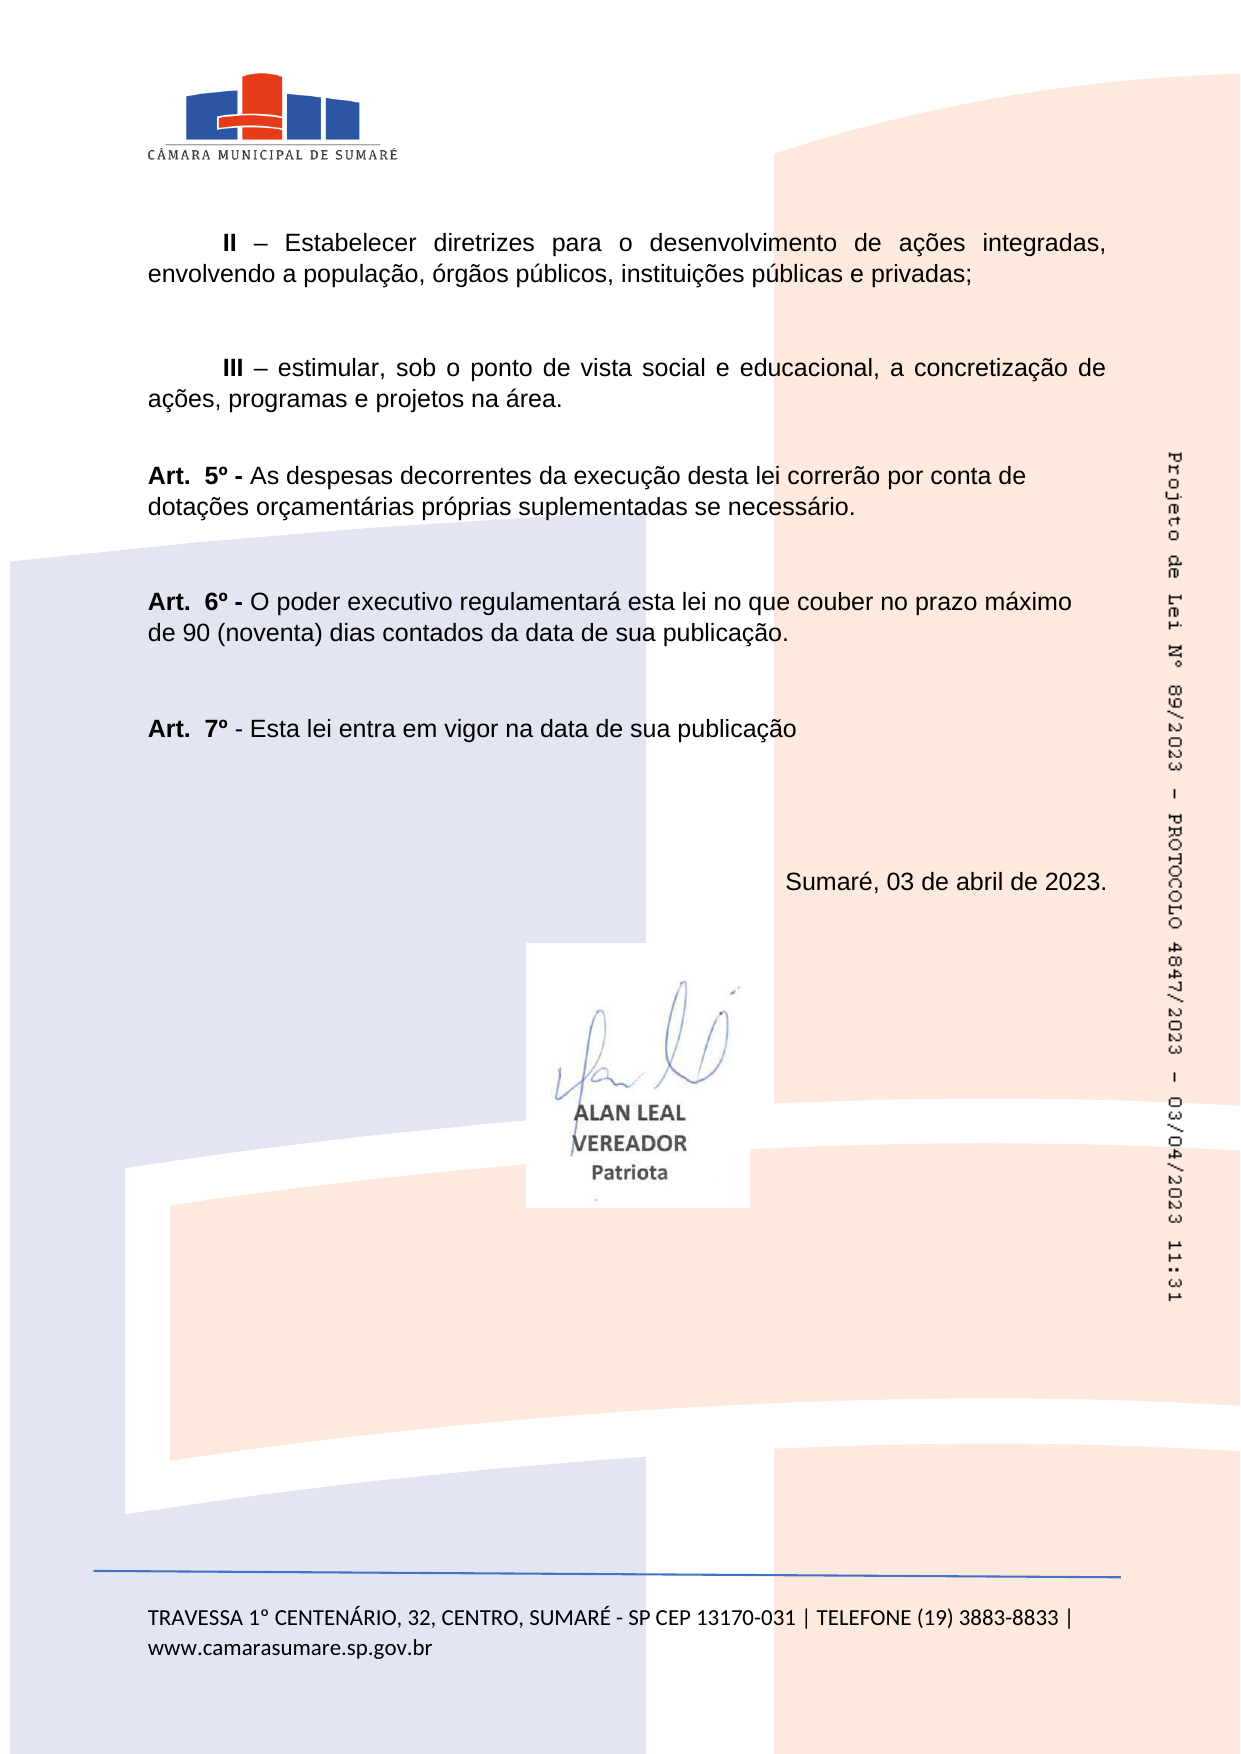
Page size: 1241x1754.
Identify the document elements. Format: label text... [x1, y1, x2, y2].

text Sumaré, 03 de abril de 2023. [148, 867, 1107, 896]
picture [526, 943, 750, 1208]
picture [1142, 448, 1205, 1306]
text Art. 5º - As despesas decorrentes da execução desta lei correrão por conta de dotações orçamentárias próprias suplementadas se necessário. [148, 461, 1107, 521]
text II – Estabelecer diretrizes para o desenvolvimento de ações integradas, envolvendo a população, órgãos públicos, instituições públicas e privadas; [148, 228, 1107, 288]
text Art. 6º - O poder executivo regulamentará esta lei no que couber no prazo máximo de 90 (noventa) dias contados da data de sua publicação. [148, 587, 1107, 647]
text Art. 7º - Esta lei entra em vigor na data de sua publicação [148, 714, 1107, 743]
picture [147, 73, 398, 162]
text III – estimular, sob o ponto de vista social e educacional, a concretização de ações, programas e projetos na área. [148, 353, 1107, 413]
